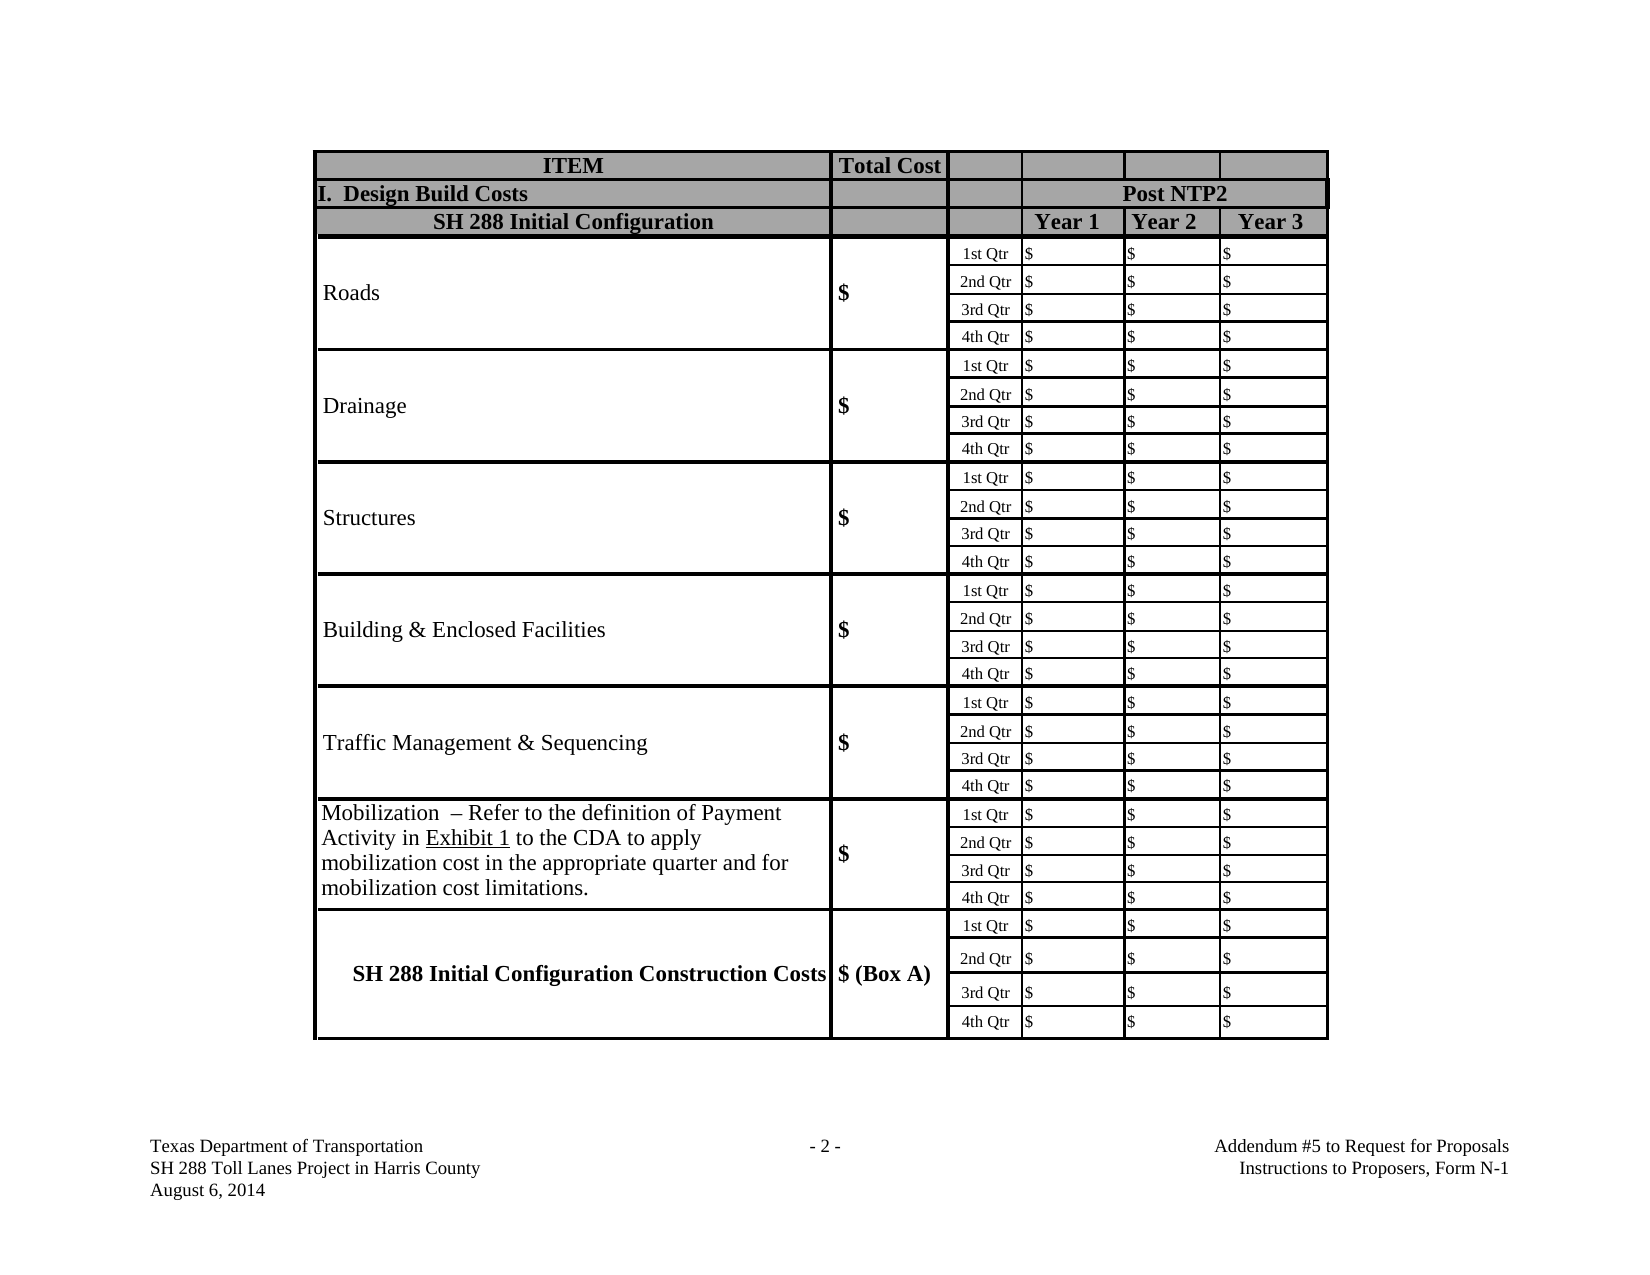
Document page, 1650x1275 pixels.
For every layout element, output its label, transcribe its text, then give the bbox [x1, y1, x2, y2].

table_header [950, 153, 1021, 178]
table_cell 3rd Qtr [950, 744, 1021, 769]
table_header ITEM [317, 153, 829, 178]
table_cell $ [1221, 408, 1326, 432]
table_cell $ [1023, 239, 1123, 264]
table_cell $ [1126, 295, 1219, 320]
table_cell $ [1023, 379, 1123, 405]
table_cell $ [1126, 659, 1219, 684]
table_cell $ [1023, 632, 1123, 657]
table_cell $ [1023, 801, 1123, 826]
table_cell $ [1126, 744, 1219, 769]
table_cell $ [1221, 464, 1326, 489]
table_cell $ [1221, 744, 1326, 769]
table_cell $ [833, 351, 946, 460]
table_cell [950, 181, 1021, 206]
table_cell $ [1221, 295, 1326, 320]
table_cell $ [1023, 464, 1123, 489]
table_cell 2nd Qtr [950, 828, 1021, 854]
table_cell $ [1126, 939, 1219, 971]
table_cell $ [1023, 1007, 1123, 1037]
table_cell SH 288 Initial Configuration [317, 209, 829, 234]
table_cell $ [1023, 911, 1123, 936]
table_cell $ [1023, 744, 1123, 769]
table_cell $ [1126, 491, 1219, 517]
table_cell Building & Enclosed Facilities [317, 573, 829, 684]
table_cell 1st Qtr [950, 576, 1021, 601]
table_cell 4th Qtr [950, 547, 1021, 572]
table_cell 4th Qtr [950, 883, 1021, 908]
table_cell 4th Qtr [950, 323, 1021, 347]
table_cell $ [1023, 295, 1123, 320]
table_cell 2nd Qtr [950, 603, 1021, 630]
table_cell $ [1126, 435, 1219, 460]
table_cell [950, 209, 1021, 234]
table_cell 4th Qtr [950, 659, 1021, 684]
table_cell $ [1221, 772, 1326, 797]
table_cell $ [1023, 659, 1123, 684]
table_cell $ [1221, 883, 1326, 908]
table_cell SH 288 Initial Configuration Construction Costs [317, 908, 829, 1037]
table_cell $ [1126, 632, 1219, 657]
table_header [1023, 153, 1123, 178]
table_cell $ [1221, 576, 1326, 601]
table_cell $ [1023, 323, 1123, 347]
table_cell $ [1126, 266, 1219, 293]
table_cell $ [1221, 632, 1326, 657]
table_cell $ [1126, 1007, 1219, 1037]
table_cell $ [1023, 688, 1123, 713]
table_cell $ [1221, 520, 1326, 545]
table_cell $ [1023, 408, 1123, 432]
table_cell $ [1221, 974, 1326, 1005]
table_cell $ [1126, 801, 1219, 826]
table_cell $ [833, 576, 946, 684]
table_cell 1st Qtr [950, 911, 1021, 936]
table_cell $ [1126, 828, 1219, 854]
table_cell $ [1221, 491, 1326, 517]
table_cell $ [1126, 856, 1219, 881]
table_cell 1st Qtr [950, 239, 1021, 264]
table_cell $ [1023, 435, 1123, 460]
table_cell $ [1023, 491, 1123, 517]
table_cell Structures [317, 461, 829, 572]
table_cell $ [833, 801, 946, 908]
table_cell 2nd Qtr [950, 266, 1021, 293]
table_cell $ [1023, 603, 1123, 630]
table_cell $ [1126, 547, 1219, 572]
table_cell $ [1126, 974, 1219, 1005]
table_cell $ [1126, 883, 1219, 908]
table_cell I. Design Build Costs [317, 181, 829, 206]
table_cell $ [1023, 856, 1123, 881]
table_cell $ [1221, 911, 1326, 936]
table_cell $ [1023, 716, 1123, 742]
table_cell $ [1023, 351, 1123, 376]
table_cell 1st Qtr [950, 464, 1021, 489]
table_cell $ [1126, 576, 1219, 601]
table_cell $ [1126, 379, 1219, 405]
table_cell $ [1221, 828, 1326, 854]
table_cell $ [1221, 266, 1326, 293]
table_cell Mobilization – Refer to the definition of Payment Activity in Exhibit 1 to the CDA to apply mobilization cost in the appropriate quarter and for mobilization cost limitations. [317, 798, 829, 908]
table_cell $ [1221, 547, 1326, 572]
table_cell 1st Qtr [950, 351, 1021, 376]
table_cell Year 2 [1126, 209, 1219, 234]
table_cell $ [1221, 239, 1326, 264]
table_cell 1st Qtr [950, 688, 1021, 713]
table_cell 2nd Qtr [950, 491, 1021, 517]
table_cell $ [1221, 1007, 1326, 1037]
table_cell $ [1023, 547, 1123, 572]
table_cell $ [1126, 520, 1219, 545]
table_header [1126, 153, 1219, 178]
table_cell Traffic Management & Sequencing [317, 685, 829, 797]
table_cell $ [1126, 464, 1219, 489]
table_cell 2nd Qtr [950, 716, 1021, 742]
table_cell $ [833, 464, 946, 572]
table_cell $ [1023, 939, 1123, 971]
table_cell 1st Qtr [950, 801, 1021, 826]
table_cell $ [1023, 576, 1123, 601]
table_cell $ [1221, 659, 1326, 684]
table_cell Year 3 [1221, 209, 1326, 234]
table_cell $ [1126, 688, 1219, 713]
table_cell $ [1221, 351, 1326, 376]
table_cell $ (Box A) [833, 911, 946, 1037]
table_cell Post NTP2 [1023, 181, 1325, 206]
table_cell $ [1023, 974, 1123, 1005]
table_cell $ [833, 239, 946, 347]
table_cell $ [1221, 379, 1326, 405]
table_cell 2nd Qtr [950, 939, 1021, 971]
table_cell 4th Qtr [950, 772, 1021, 797]
table_cell $ [1221, 688, 1326, 713]
table_cell $ [1023, 883, 1123, 908]
table_cell $ [1221, 801, 1326, 826]
table_cell 4th Qtr [950, 1007, 1021, 1037]
table_cell Drainage [317, 349, 829, 460]
table_cell $ [1126, 603, 1219, 630]
table_cell $ [1126, 716, 1219, 742]
table_cell 3rd Qtr [950, 295, 1021, 320]
table_cell 3rd Qtr [950, 632, 1021, 657]
table_cell $ [1126, 239, 1219, 264]
table_cell 4th Qtr [950, 435, 1021, 460]
table_cell $ [1126, 408, 1219, 432]
table_cell $ [1023, 828, 1123, 854]
table_cell $ [1221, 603, 1326, 630]
table_cell $ [1126, 911, 1219, 936]
table_cell [833, 209, 946, 234]
table_cell $ [1221, 323, 1326, 347]
table_cell $ [1126, 323, 1219, 347]
table_header Total Cost [833, 153, 946, 178]
table_cell $ [1221, 716, 1326, 742]
table_cell 3rd Qtr [950, 974, 1021, 1005]
table_cell 2nd Qtr [950, 379, 1021, 405]
table_header [1221, 153, 1326, 178]
table_cell $ [1221, 856, 1326, 881]
table_cell $ [1023, 772, 1123, 797]
table_cell Roads [317, 235, 829, 347]
table_cell $ [1221, 435, 1326, 460]
table_cell 3rd Qtr [950, 408, 1021, 432]
table_cell $ [833, 688, 946, 797]
table_cell $ [1023, 520, 1123, 545]
table_cell 3rd Qtr [950, 856, 1021, 881]
table_cell $ [1126, 351, 1219, 376]
table_cell 3rd Qtr [950, 520, 1021, 545]
table_cell $ [1023, 266, 1123, 293]
table_cell Year 1 [1023, 209, 1123, 234]
table_cell $ [1126, 772, 1219, 797]
table_cell [833, 181, 946, 206]
table_cell $ [1221, 939, 1326, 971]
